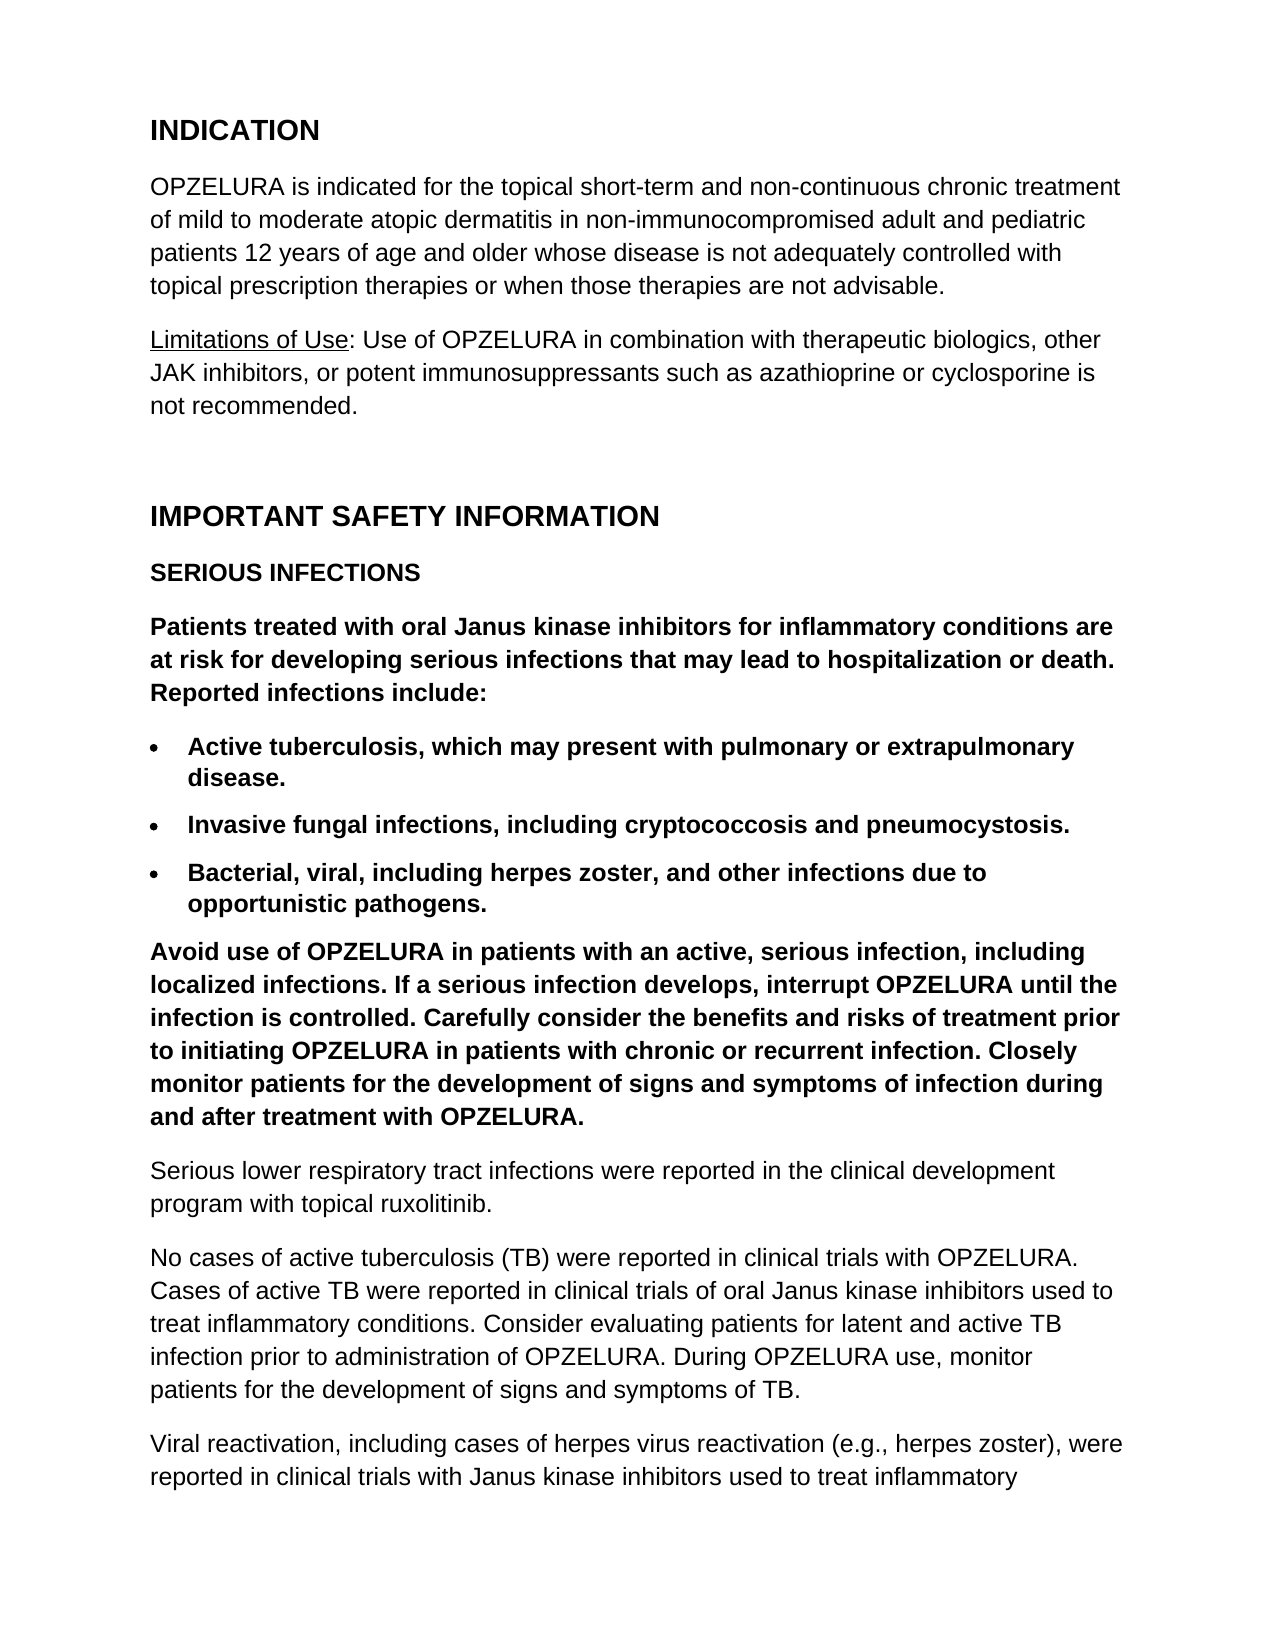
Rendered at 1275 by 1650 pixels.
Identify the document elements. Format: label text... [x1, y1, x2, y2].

list Active tuberculosis, which may present with pulmonary or extrapulmonary disease. [150, 732, 1125, 791]
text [150, 1429, 1125, 1490]
text OPZELURA is indicated for the topical short-term and non-continuous chronic treatment of mild to moderate atopic dermatitis in non-immunocompromised adult and pediatric patients 12 years of age and older whose disease is not adequately controlled with topical prescription therapies or when those therapies are not advisable. [150, 172, 1125, 300]
text INDICATION [150, 112, 1125, 146]
text IMPORTANT SAFETY INFORMATION [150, 498, 1125, 532]
text SERIOUS INFECTIONS [150, 558, 1125, 587]
text Serious lower respiratory tract infections were reported in the clinical development program with topical ruxolitinib. [150, 1156, 1125, 1218]
list Bacterial, viral, including herpes zoster, and other infections due to opportunistic pathogens. [150, 858, 1125, 918]
text Patients treated with oral Janus kinase inhibitors for inflammatory conditions are at risk for developing serious infections that may lead to hospitalization or death. Reported infections include: [150, 612, 1125, 707]
text Limitations of Use: Use of OPZELURA in combination with therapeutic biologics, other JAK inhibitors, or potent immunosuppressants such as azathioprine or cyclosporine is not recommended. [150, 325, 1125, 419]
text No cases of active tuberculosis (TB) were reported in clinical trials with OPZELURA. Cases of active TB were reported in clinical trials of oral Janus kinase inhibitors used to treat inflammatory conditions. Consider evaluating patients for latent and active TB infection prior to administration of OPZELURA. During OPZELURA use, monitor patients for the development of signs and symptoms of TB. [150, 1243, 1125, 1403]
list Invasive fungal infections, including cryptococcosis and pneumocystosis. [150, 810, 1125, 839]
text Avoid use of OPZELURA in patients with an active, serious infection, including localized infections. If a serious infection develops, interrupt OPZELURA until the infection is controlled. Carefully consider the benefits and risks of treatment prior to initiating OPZELURA in patients with chronic or recurrent infection. Closely monitor patients for the development of signs and symptoms of infection during and after treatment with OPZELURA. [150, 937, 1125, 1131]
